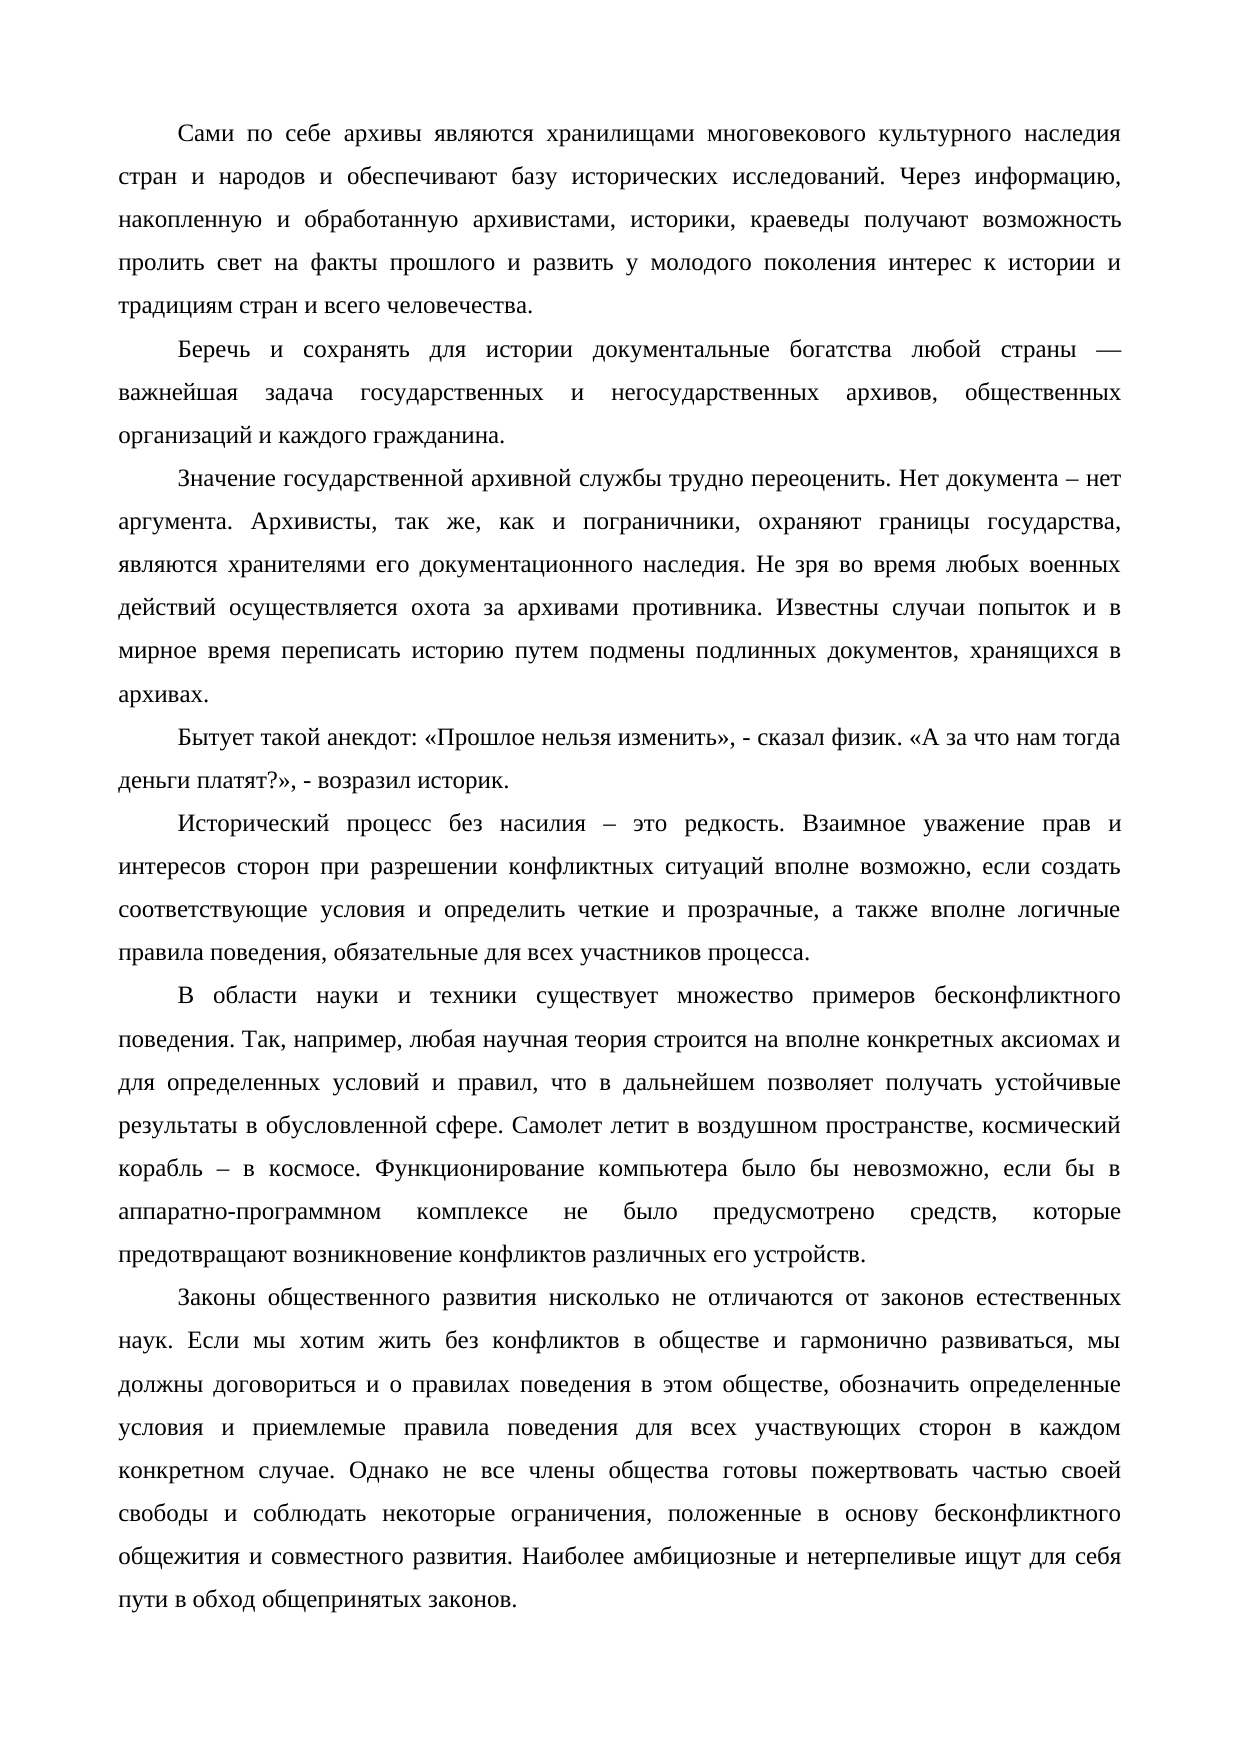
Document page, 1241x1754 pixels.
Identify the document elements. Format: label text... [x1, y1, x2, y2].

text В области науки и техники существует множество примеров бесконфликтного поведения. Так, например, любая научная теория строится на вполне конкретных аксиомах и для определенных условий и правил, что в дальнейшем позволяет получать устойчивые результаты в обусловленной сфере. Самолет летит в воздушном пространстве, космический корабль – в космосе. Функционирование компьютера было бы невозможно, если бы в аппаратно-программном комплексе не было предусмотрено средств, которые предотвращают возникновение конфликтов различных его устройств. [118, 981, 1122, 1268]
text Исторический процесс без насилия – это редкость. Взаимное уважение прав и интересов сторон при разрешении конфликтных ситуаций вполне возможно, если создать соответствующие условия и определить четкие и прозрачные, а также вполне логичные правила поведения, обязательные для всех участников процесса. [118, 808, 1122, 966]
text Законы общественного развития нисколько не отличаются от законов естественных наук. Если мы хотим жить без конфликтов в обществе и гармонично развиваться, мы должны договориться и о правилах поведения в этом обществе, обозначить определенные условия и приемлемые правила поведения для всех участвующих сторон в каждом конкретном случае. Однако не все члены общества готовы пожертвовать частью своей свободы и соблюдать некоторые ограничения, положенные в основу бесконфликтного общежития и совместного развития. Наиболее амбициозные и нетерпеливые ищут для себя пути в обход общепринятых законов. [118, 1282, 1122, 1613]
text Беречь и сохранять для истории документальные богатства любой страны — важнейшая задача государственных и негосударственных архивов, общественных организаций и каждого гражданина. [118, 334, 1122, 449]
text Значение государственной архивной службы трудно переоценить. Нет документа – нет аргумента. Архивисты, так же, как и пограничники, охраняют границы государства, являются хранителями его документационного наследия. Не зря во время любых военных действий осуществляется охота за архивами противника. Известны случаи попыток и в мирное время переписать историю путем подмены подлинных документов, хранящихся в архивах. [118, 463, 1122, 707]
text Бытует такой анекдот: «Прошлое нельзя изменить», - сказал физик. «А за что нам тогда деньги платят?», - возразил историк. [118, 722, 1122, 794]
text Сами по себе архивы являются хранилищами многовекового культурного наследия стран и народов и обеспечивают базу исторических исследований. Через информацию, накопленную и обработанную архивистами, историки, краеведы получают возможность пролить свет на факты прошлого и развить у молодого поколения интерес к истории и традициям стран и всего человечества. [118, 118, 1122, 319]
